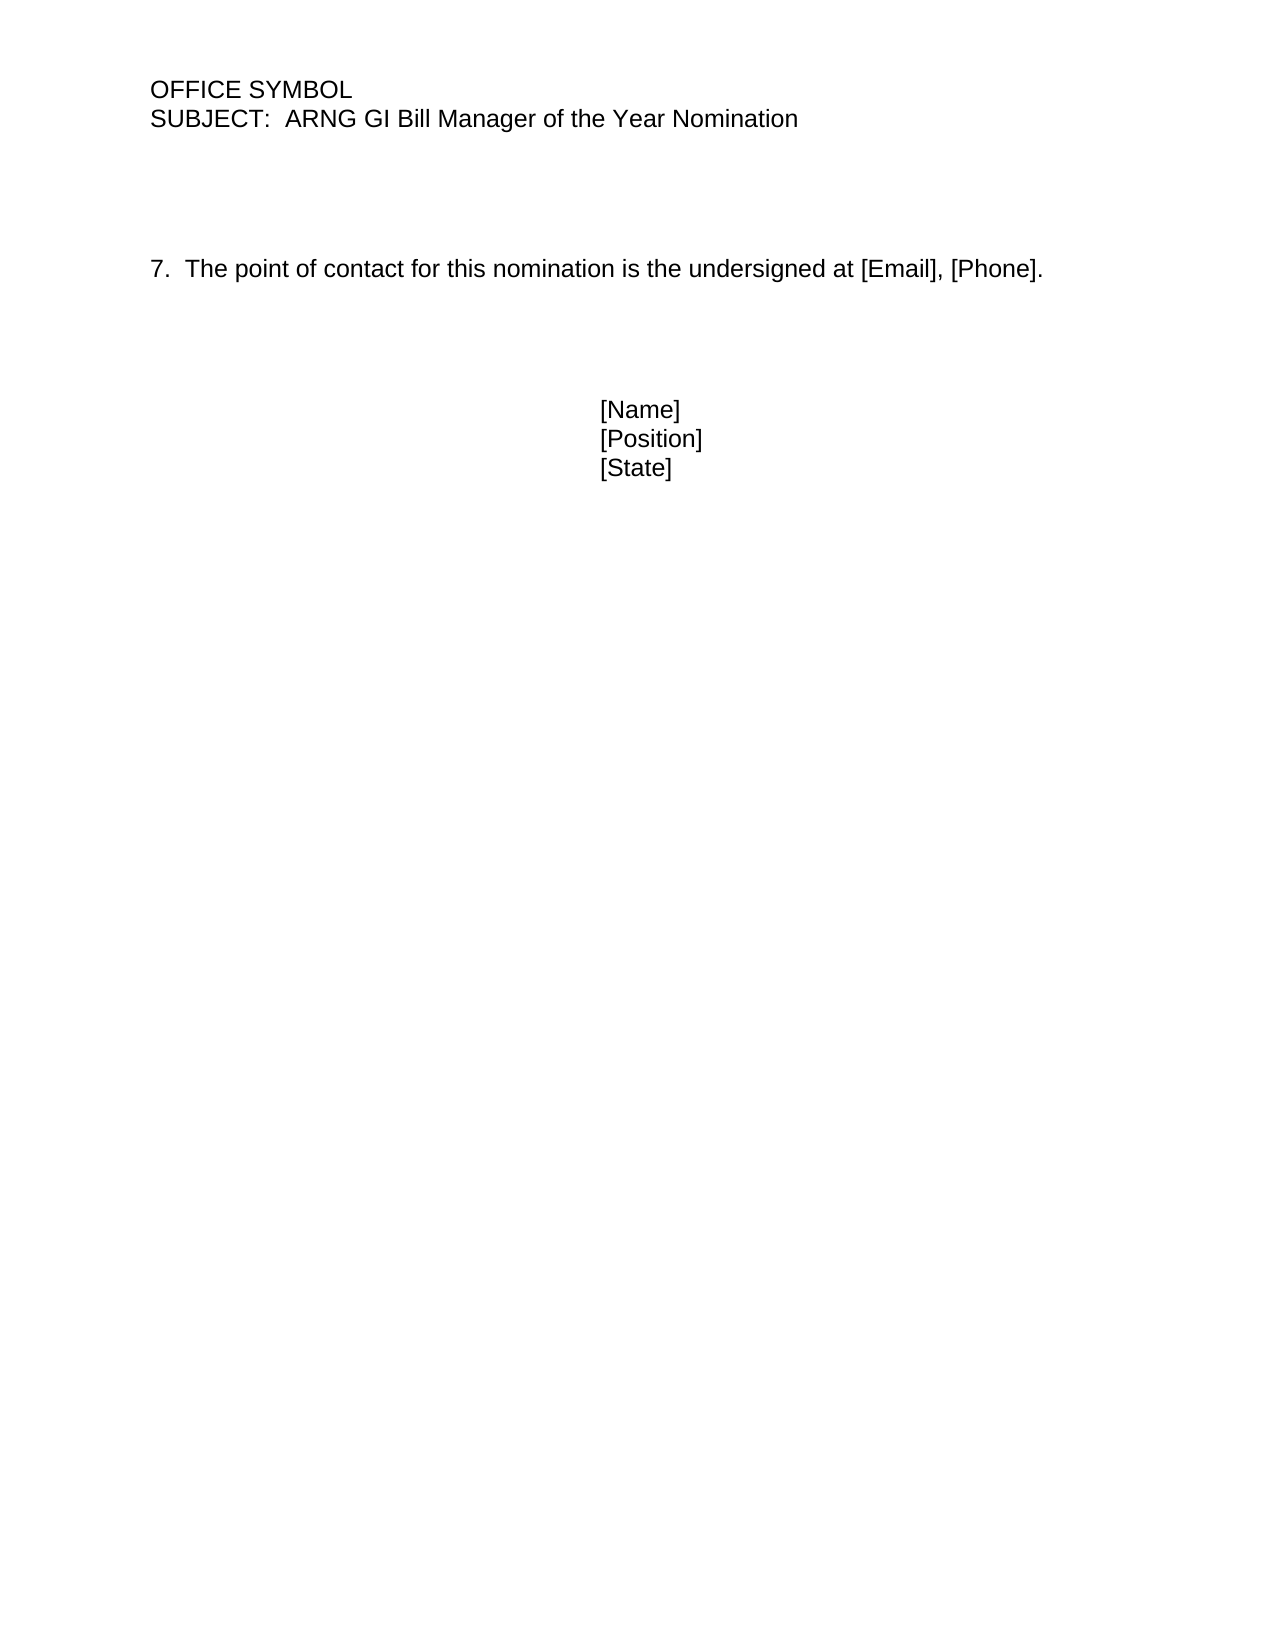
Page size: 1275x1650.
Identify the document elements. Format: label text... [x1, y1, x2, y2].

subtitle [Name] [225, 395, 1125, 424]
subtitle 7. The point of contact for this nomination is the undersigned at [Email], [Phone]. [150, 254, 1125, 282]
subtitle [State] [225, 453, 1125, 481]
subtitle [Position] [225, 424, 1125, 453]
